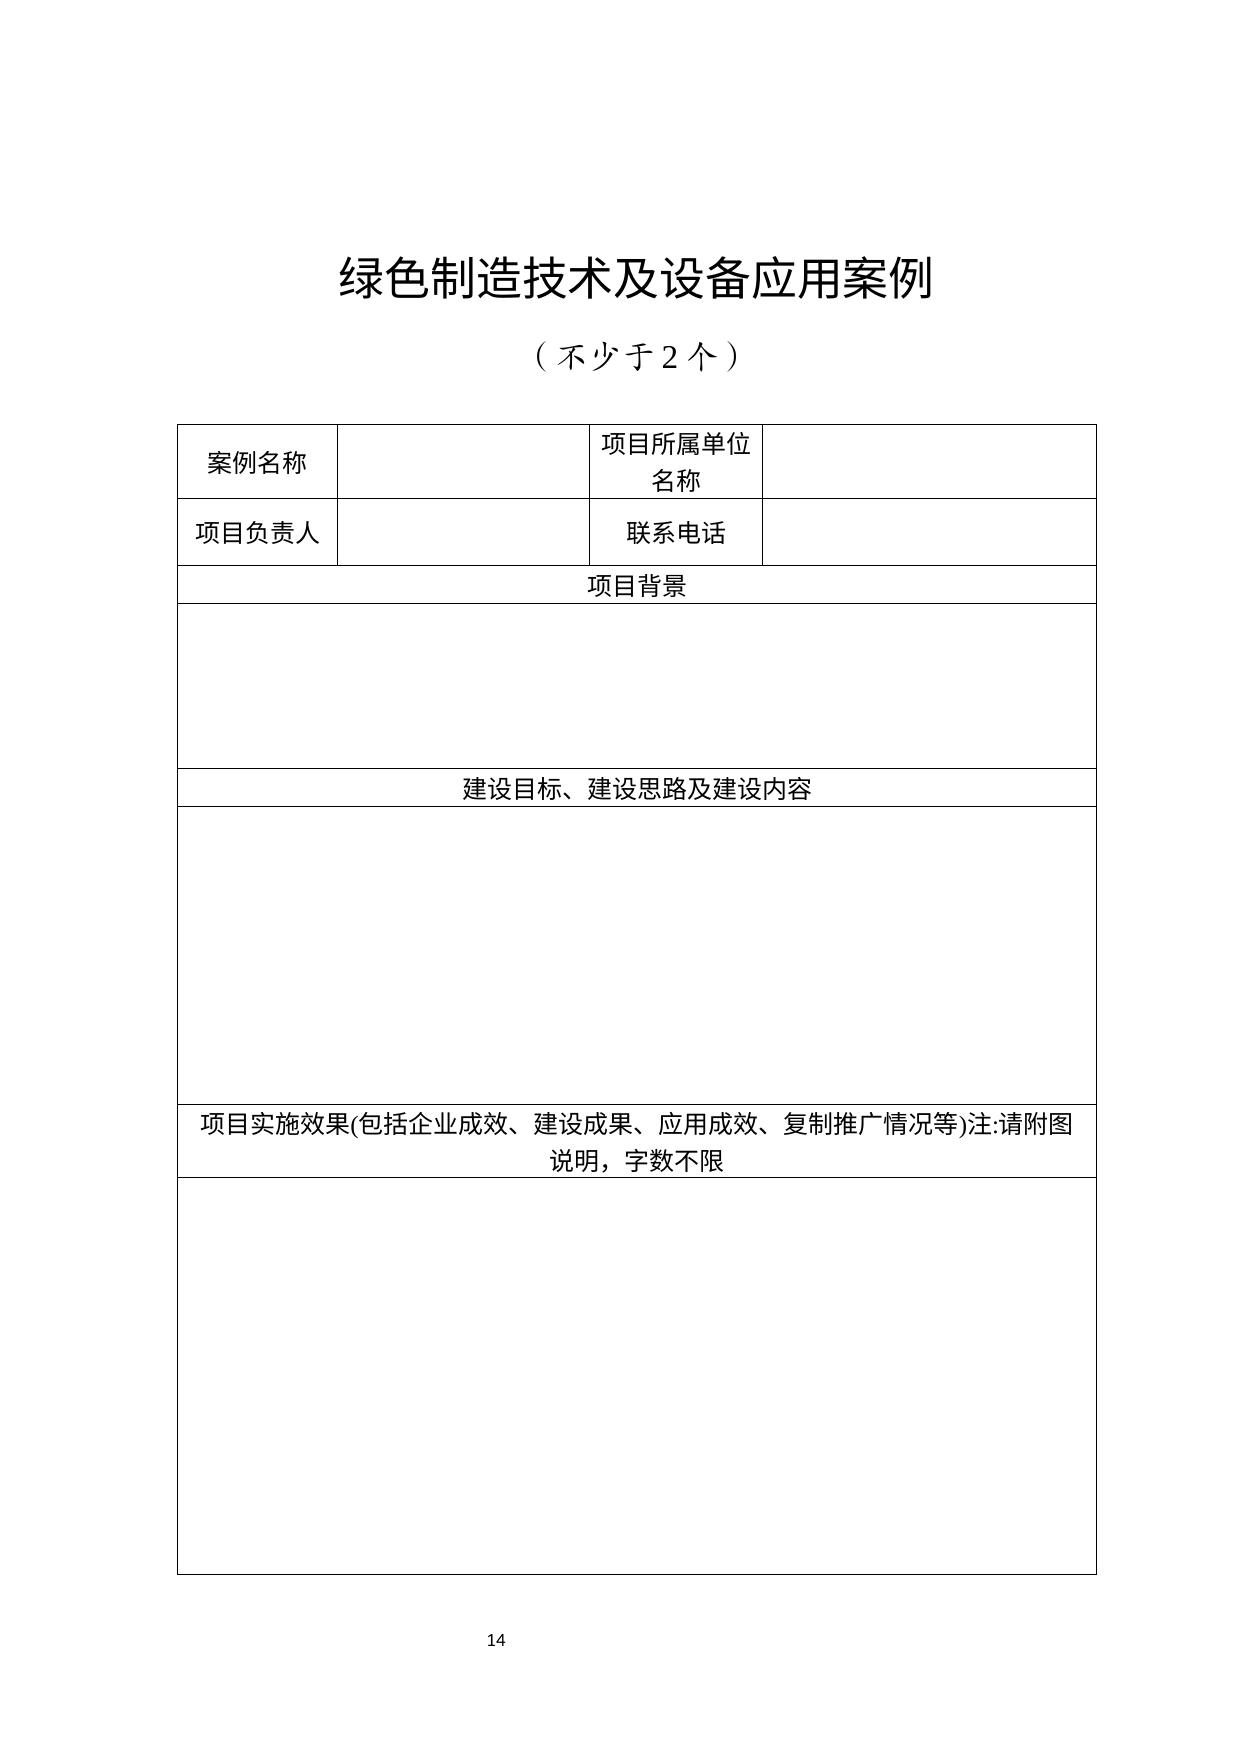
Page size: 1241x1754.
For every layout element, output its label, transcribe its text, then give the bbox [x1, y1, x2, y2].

table_cell 建设目标、建设思路及建设内容 [178, 769, 1096, 806]
text 绿色制造技术及设备应用案例 [187, 227, 1085, 324]
table_cell [178, 807, 1096, 1104]
table_cell [763, 499, 1096, 565]
table_cell [178, 604, 1096, 768]
text （不少于2个） [187, 324, 1085, 389]
table_header [763, 425, 1096, 497]
table_header 项目所属单位名称 [590, 425, 762, 497]
table_header 案例名称 [178, 425, 337, 497]
table_cell 项目背景 [178, 566, 1096, 603]
table_cell 项目负责人 [178, 499, 337, 565]
table_header [338, 425, 589, 497]
table_cell 项目实施效果(包括企业成效、建设成果、应用成效、复制推广情况等)注:请附图说明，字数不限 [178, 1105, 1096, 1177]
table_cell 联系电话 [590, 499, 762, 565]
table_cell [178, 1178, 1096, 1574]
table_cell [338, 499, 589, 565]
